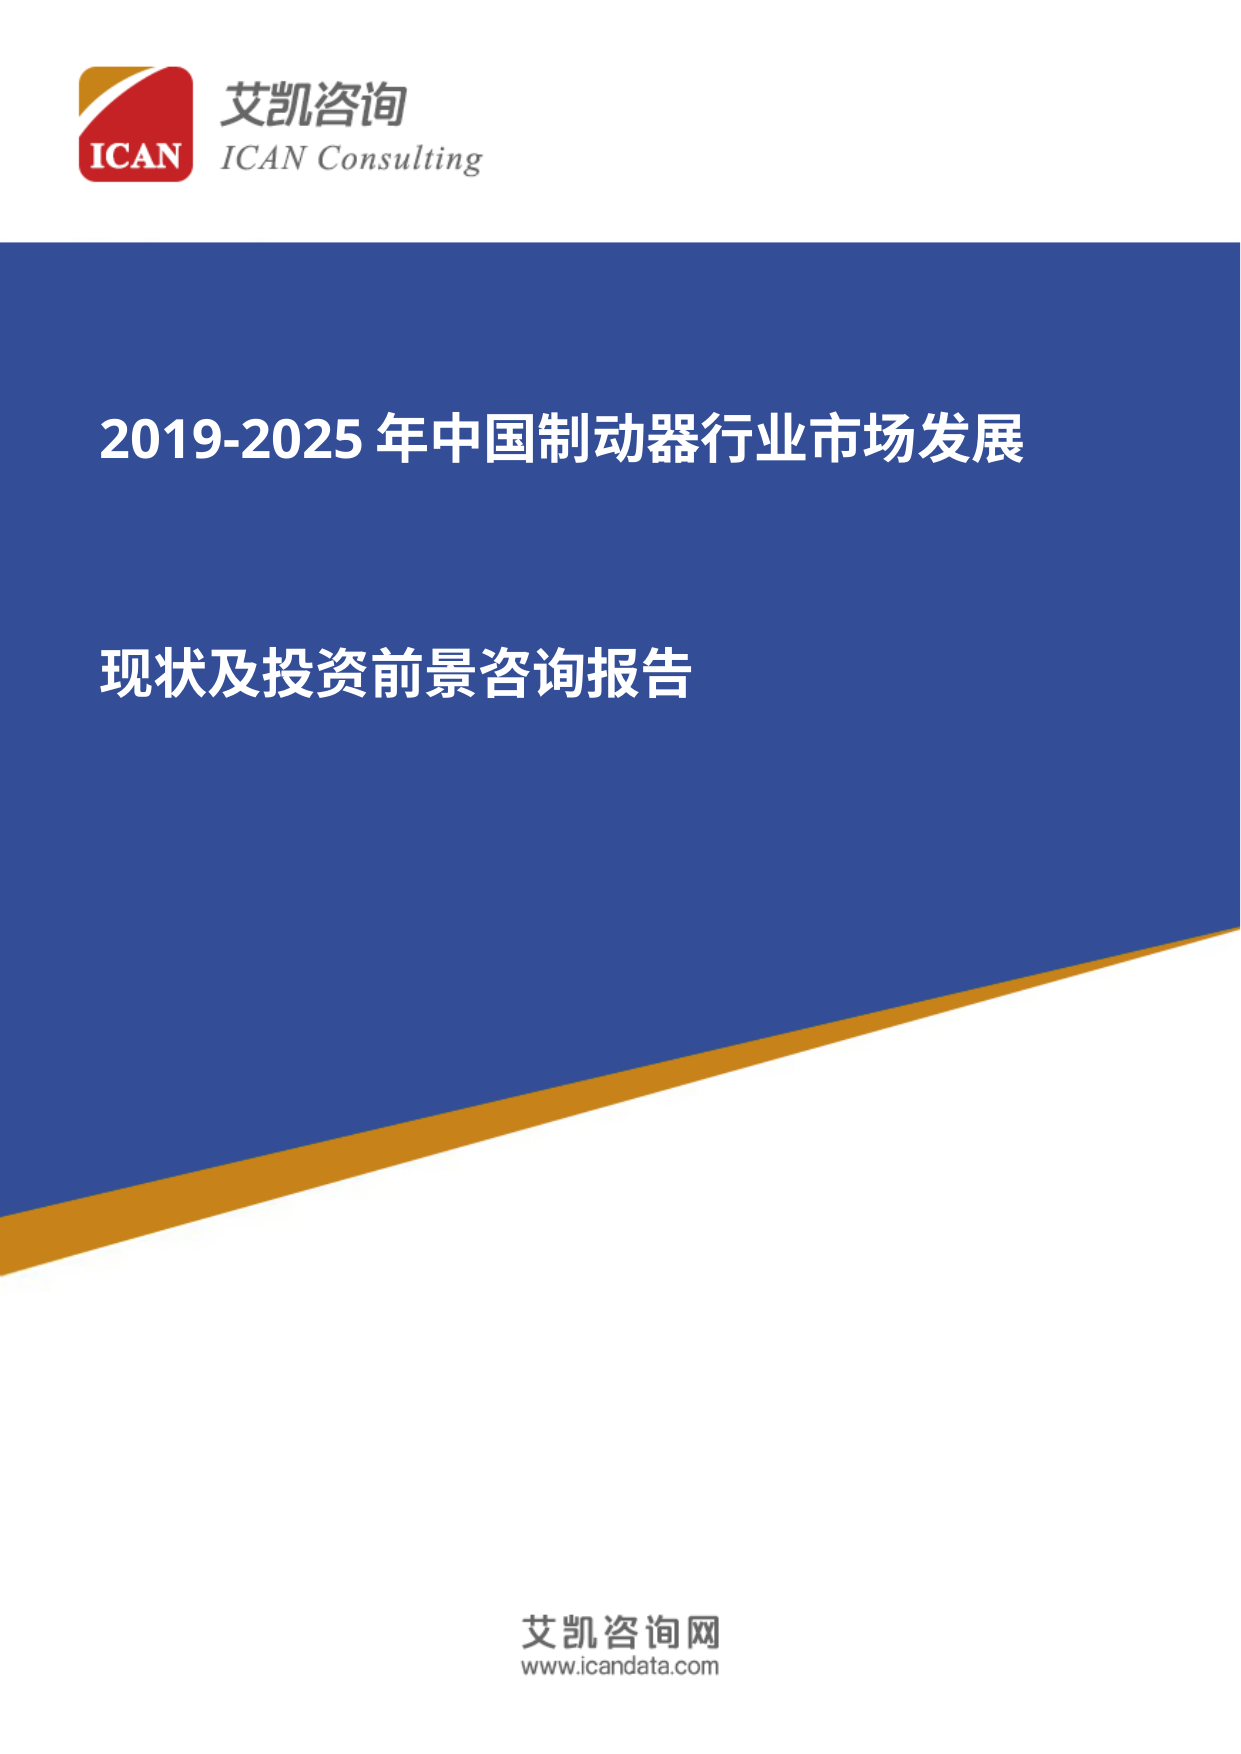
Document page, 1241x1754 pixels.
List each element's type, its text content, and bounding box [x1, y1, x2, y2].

subtitle 2019-2025年中国制动器行业市场发展现状及投资前景咨询报告 [99, 386, 1053, 718]
picture [0, 5, 1241, 1754]
